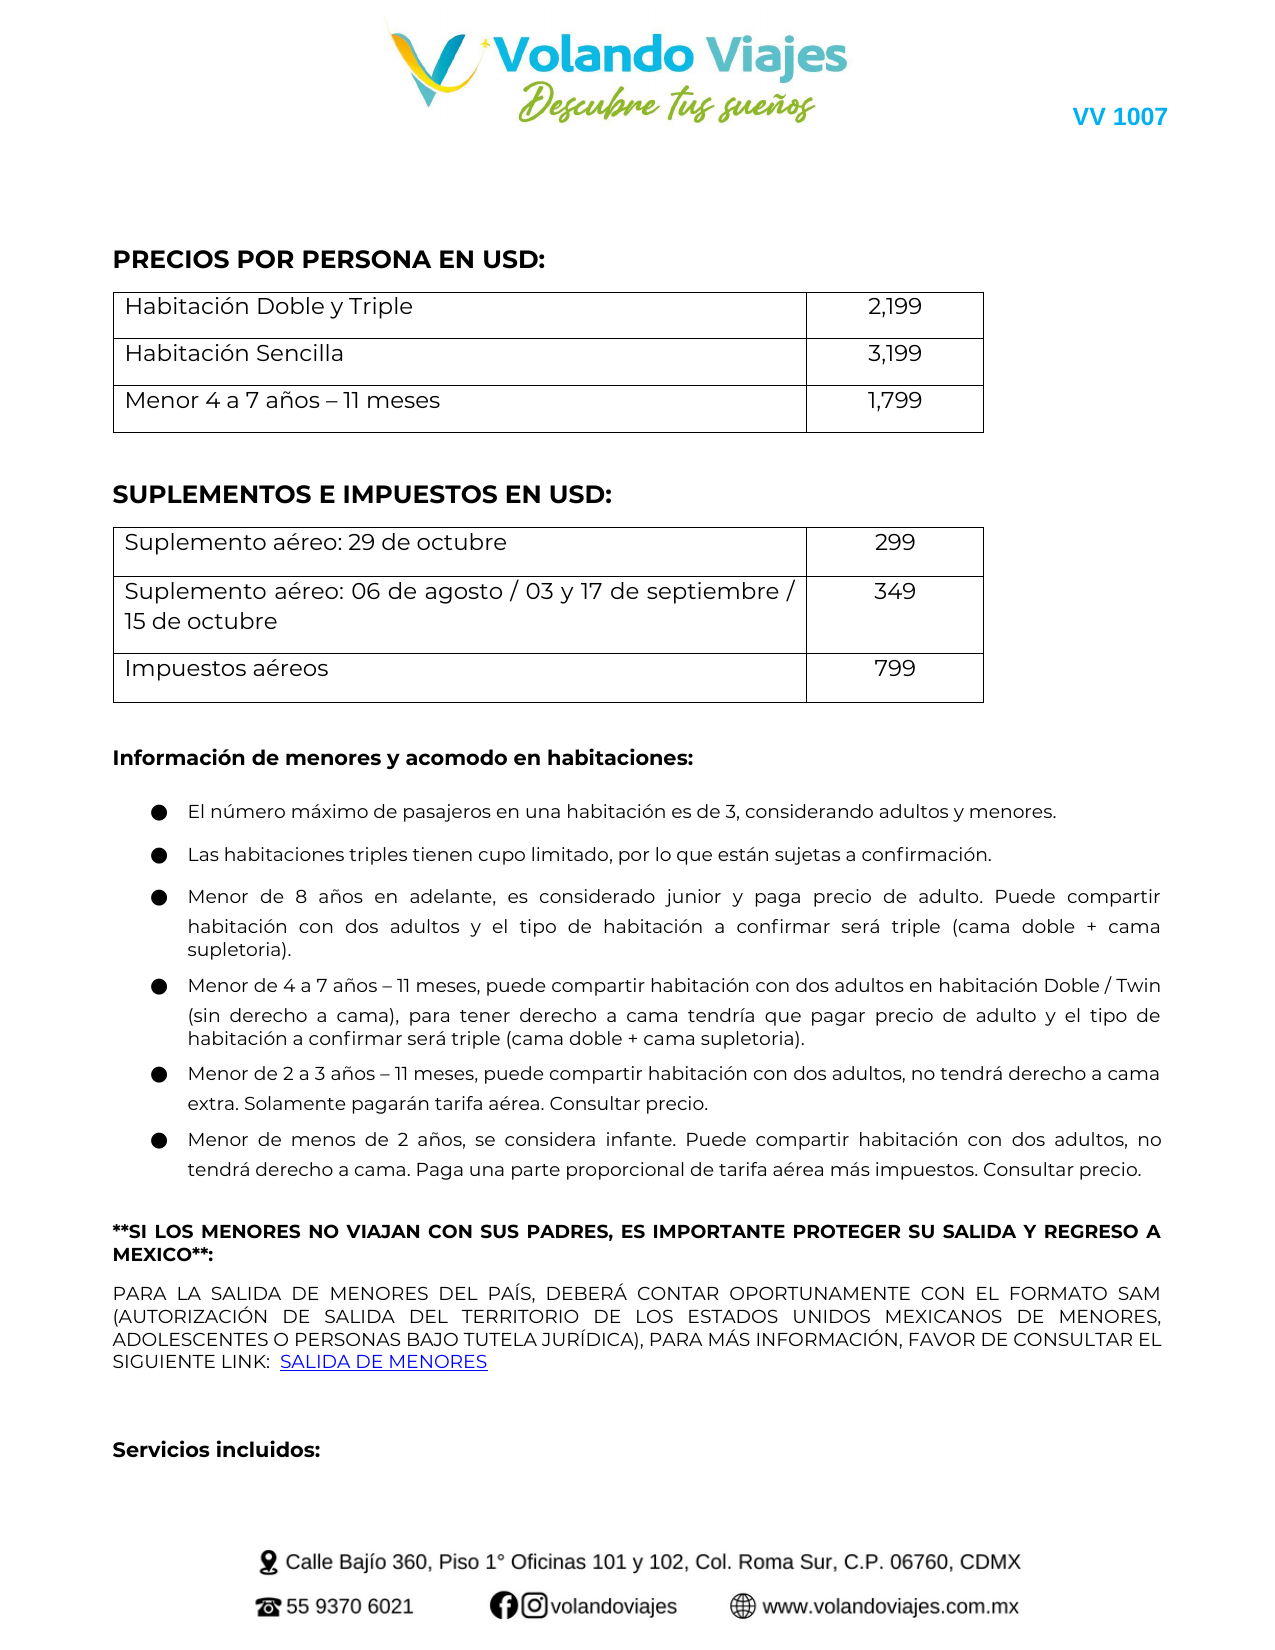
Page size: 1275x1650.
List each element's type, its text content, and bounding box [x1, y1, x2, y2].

table_header Habitación Doble y Triple [114, 293, 806, 338]
table_header Suplemento aéreo: 29 de octubre [114, 528, 806, 576]
text **SI LOS MENORES NO VIAJAN CON SUS PADRES, ES IMPORTANTE PROTEGER SU SALIDA Y REGRESO A MEXICO**: [112, 1220, 1162, 1266]
table_cell Suplemento aéreo: 06 de agosto / 03 y 17 de septiembre / 15 de octubre [114, 577, 806, 653]
table_cell 349 [807, 577, 983, 653]
text Servicios incluidos: [112, 1437, 1162, 1463]
list Menor de menos de 2 años, se considera infante. Puede compartir habitación con dos adultos, no tendrá derecho a cama. Paga una parte proporcional de tarifa aérea más impuestos. Consultar precio. [150, 1115, 1162, 1181]
text PRECIOS POR PERSONA EN USD: [112, 244, 1162, 275]
table_cell 1,799 [807, 386, 983, 432]
list Menor de 8 años en adelante, es considerado junior y paga precio de adulto. Puede compartir habitación con dos adultos y el tipo de habitación a confirmar será triple (cama doble + cama supletoria). [150, 873, 1162, 961]
text SUPLEMENTOS E IMPUESTOS EN USD: [112, 480, 1162, 510]
picture [379, 6, 857, 127]
text PARA LA SALIDA DE MENORES DEL PAÍS, DEBERÁ CONTAR OPORTUNAMENTE CON EL FORMATO SAM (AUTORIZACIÓN DE SALIDA DEL TERRITORIO DE LOS ESTADOS UNIDOS MEXICANOS DE MENORES, ADOLESCENTES O PERSONAS BAJO TUTELA JURÍDICA), PARA MÁS INFORMACIÓN, FAVOR DE CONSULTAR EL SIGUIENTE LINK: SALIDA DE MENORES [112, 1282, 1162, 1374]
list Menor de 2 a 3 años – 11 meses, puede compartir habitación con dos adultos, no tendrá derecho a cama extra. Solamente pagarán tarifa aérea. Consultar precio. [150, 1049, 1162, 1115]
table_cell 799 [807, 654, 983, 702]
list El número máximo de pasajeros en una habitación es de 3, considerando adultos y menores. [150, 787, 1162, 830]
text Información de menores y acomodo en habitaciones: [112, 745, 1162, 771]
table_cell 3,199 [807, 339, 983, 385]
table_cell Menor 4 a 7 años – 11 meses [114, 386, 806, 432]
table_cell Habitación Sencilla [114, 339, 806, 385]
list Las habitaciones triples tienen cupo limitado, por lo que están sujetas a confirmación. [150, 830, 1162, 873]
table_header 2,199 [807, 293, 983, 338]
table_cell Impuestos aéreos [114, 654, 806, 702]
picture [200, 1526, 1087, 1641]
table_header 299 [807, 528, 983, 576]
list Menor de 4 a 7 años – 11 meses, puede compartir habitación con dos adultos en habitación Doble / Twin (sin derecho a cama), para tener derecho a cama tendría que pagar precio de adulto y el tipo de habitación a confirmar será triple (cama doble + cama supletoria). [150, 961, 1162, 1049]
